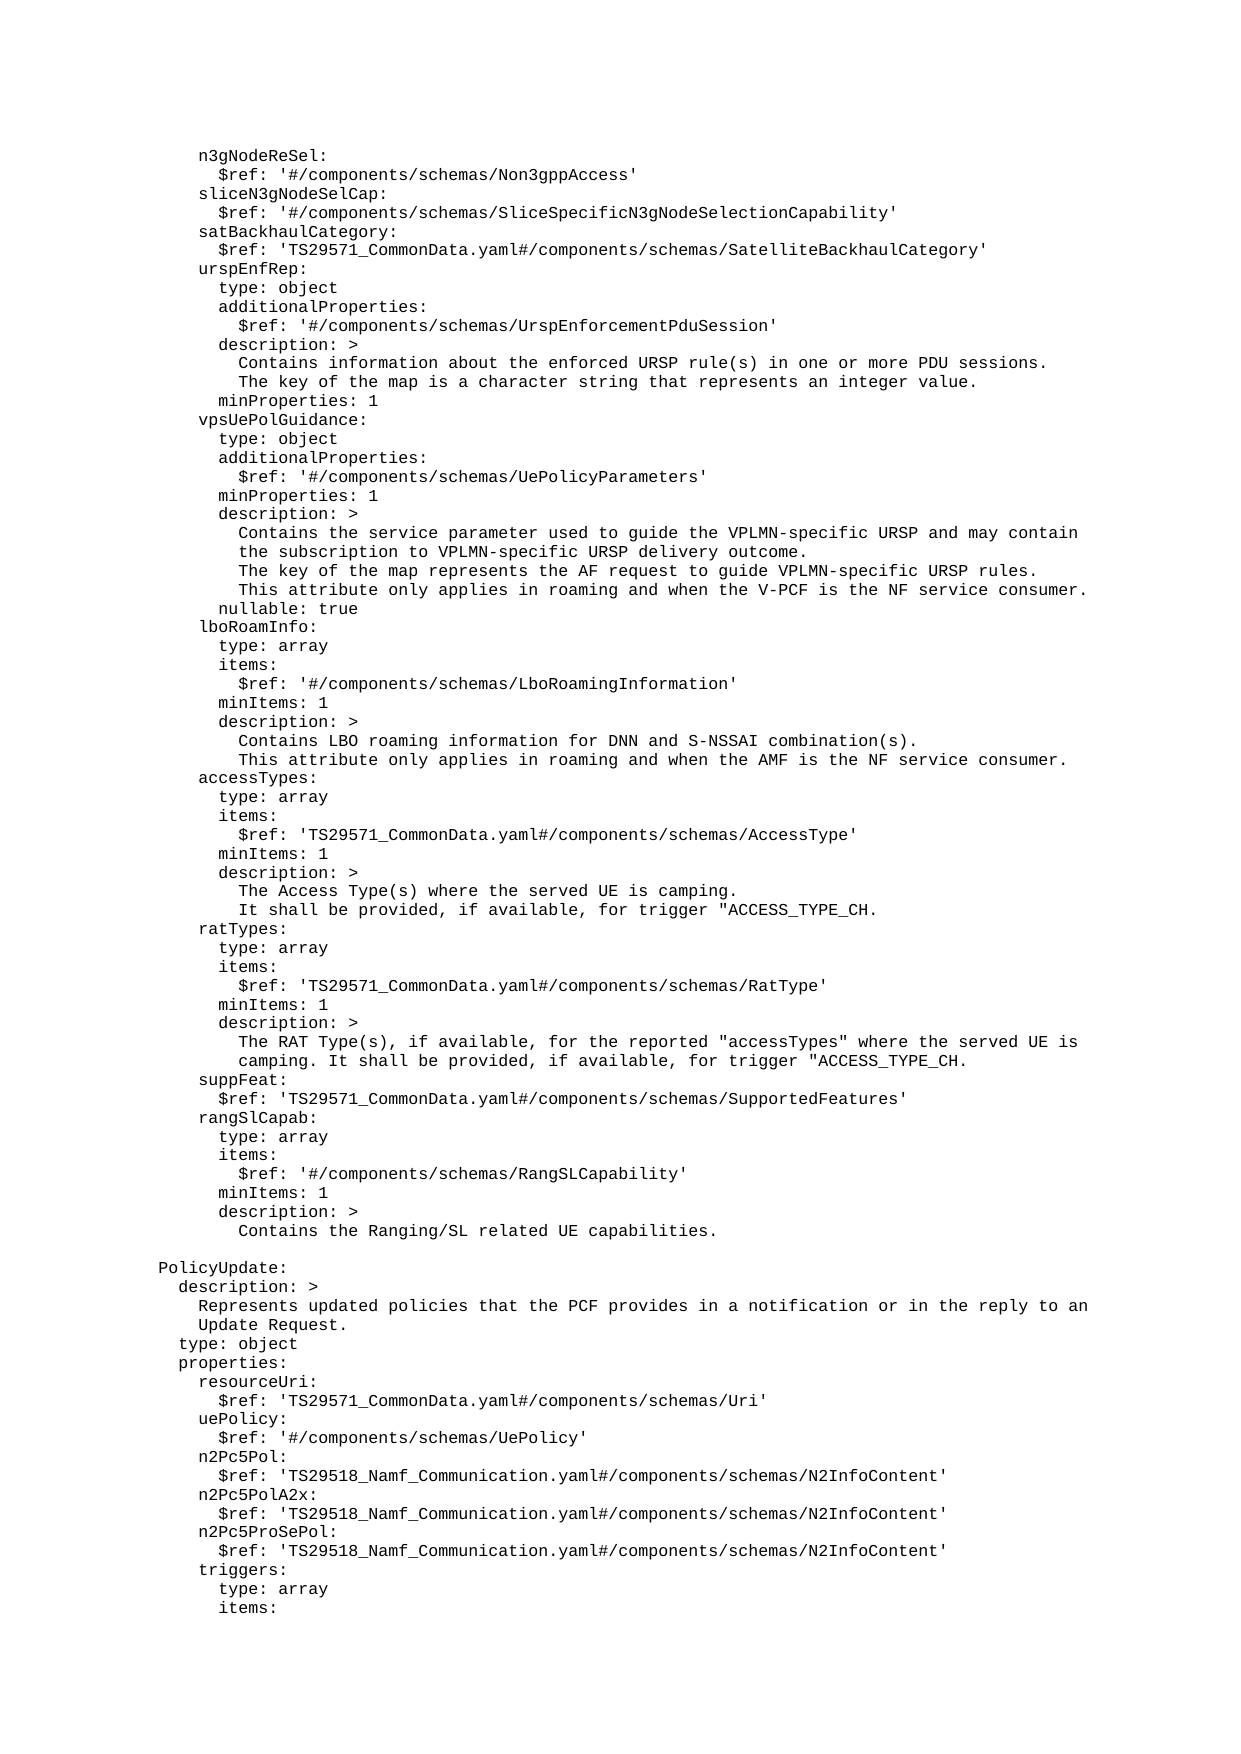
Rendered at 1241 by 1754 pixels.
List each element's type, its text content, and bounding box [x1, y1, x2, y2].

text rangSlCapab: [118, 1109, 1122, 1128]
text additionalProperties: [118, 449, 1122, 468]
text properties: [118, 1354, 1122, 1373]
text items: [118, 657, 1122, 676]
text the subscription to VPLMN-specific URSP delivery outcome. [118, 544, 1122, 562]
text description: > [118, 864, 1122, 883]
text minItems: 1 [118, 694, 1122, 713]
text $ref: 'TS29518_Namf_Communication.yaml#/components/schemas/N2InfoContent' [118, 1467, 1122, 1486]
text $ref: '#/components/schemas/UePolicyParameters' [118, 468, 1122, 487]
text $ref: 'TS29571_CommonData.yaml#/components/schemas/AccessType' [118, 826, 1122, 845]
text additionalProperties: [118, 298, 1122, 317]
text $ref: '#/components/schemas/SliceSpecificN3gNodeSelectionCapability' [118, 204, 1122, 223]
text description: > [118, 336, 1122, 355]
text type: array [118, 939, 1122, 958]
text uePolicy: [118, 1411, 1122, 1430]
text n2Pc5ProSePol: [118, 1524, 1122, 1543]
text Contains LBO roaming information for DNN and S-NSSAI combination(s). [118, 732, 1122, 751]
text Contains the service parameter used to guide the VPLMN-specific URSP and may contain [118, 525, 1122, 544]
text description: > [118, 713, 1122, 732]
text The key of the map is a character string that represents an integer value. [118, 374, 1122, 393]
text The RAT Type(s), if available, for the reported "accessTypes" where the served UE is [118, 1034, 1122, 1053]
text resourceUri: [118, 1373, 1122, 1392]
text This attribute only applies in roaming and when the AMF is the NF service consumer. [118, 751, 1122, 770]
text minProperties: 1 [118, 487, 1122, 506]
text type: array [118, 1581, 1122, 1599]
text description: > [118, 1015, 1122, 1034]
text $ref: '#/components/schemas/RangSLCapability' [118, 1166, 1122, 1185]
text items: [118, 958, 1122, 977]
text type: object [118, 431, 1122, 449]
text n3gNodeReSel: [118, 148, 1122, 167]
text n2Pc5PolA2x: [118, 1486, 1122, 1505]
text $ref: '#/components/schemas/UrspEnforcementPduSession' [118, 317, 1122, 336]
text $ref: 'TS29518_Namf_Communication.yaml#/components/schemas/N2InfoContent' [118, 1505, 1122, 1524]
text PolicyUpdate: [118, 1260, 1122, 1279]
text $ref: 'TS29518_Namf_Communication.yaml#/components/schemas/N2InfoContent' [118, 1543, 1122, 1562]
text $ref: 'TS29571_CommonData.yaml#/components/schemas/SupportedFeatures' [118, 1090, 1122, 1109]
text The key of the map represents the AF request to guide VPLMN-specific URSP rules. [118, 562, 1122, 581]
text Represents updated policies that the PCF provides in a notification or in the reply to an [118, 1298, 1122, 1317]
text $ref: '#/components/schemas/LboRoamingInformation' [118, 676, 1122, 694]
text ratTypes: [118, 921, 1122, 939]
text The Access Type(s) where the served UE is camping. [118, 883, 1122, 902]
text nullable: true [118, 600, 1122, 619]
text items: [118, 808, 1122, 826]
text type: array [118, 1128, 1122, 1147]
text $ref: 'TS29571_CommonData.yaml#/components/schemas/SatelliteBackhaulCategory' [118, 242, 1122, 261]
text type: array [118, 638, 1122, 657]
text type: array [118, 789, 1122, 808]
text minItems: 1 [118, 1185, 1122, 1203]
text description: > [118, 1203, 1122, 1222]
text suppFeat: [118, 1072, 1122, 1090]
text $ref: 'TS29571_CommonData.yaml#/components/schemas/RatType' [118, 977, 1122, 996]
text description: > [118, 1279, 1122, 1298]
text n2Pc5Pol: [118, 1449, 1122, 1467]
text vpsUePolGuidance: [118, 412, 1122, 431]
text minProperties: 1 [118, 393, 1122, 412]
text accessTypes: [118, 770, 1122, 789]
text It shall be provided, if available, for trigger "ACCESS_TYPE_CH. [118, 902, 1122, 921]
text triggers: [118, 1562, 1122, 1581]
text type: object [118, 1336, 1122, 1354]
text urspEnfRep: [118, 261, 1122, 280]
text $ref: 'TS29571_CommonData.yaml#/components/schemas/Uri' [118, 1392, 1122, 1411]
text Contains the Ranging/SL related UE capabilities. [118, 1222, 1122, 1241]
text items: [118, 1599, 1122, 1618]
text minItems: 1 [118, 996, 1122, 1015]
text sliceN3gNodeSelCap: [118, 185, 1122, 204]
text minItems: 1 [118, 845, 1122, 864]
text $ref: '#/components/schemas/UePolicy' [118, 1430, 1122, 1449]
text satBackhaulCategory: [118, 223, 1122, 242]
text lboRoamInfo: [118, 619, 1122, 638]
text description: > [118, 506, 1122, 525]
text Update Request. [118, 1317, 1122, 1336]
text This attribute only applies in roaming and when the V-PCF is the NF service consumer. [118, 581, 1122, 600]
text type: object [118, 280, 1122, 298]
text Contains information about the enforced URSP rule(s) in one or more PDU sessions. [118, 355, 1122, 374]
text items: [118, 1147, 1122, 1166]
text $ref: '#/components/schemas/Non3gppAccess' [118, 167, 1122, 185]
text camping. It shall be provided, if available, for trigger "ACCESS_TYPE_CH. [118, 1053, 1122, 1072]
